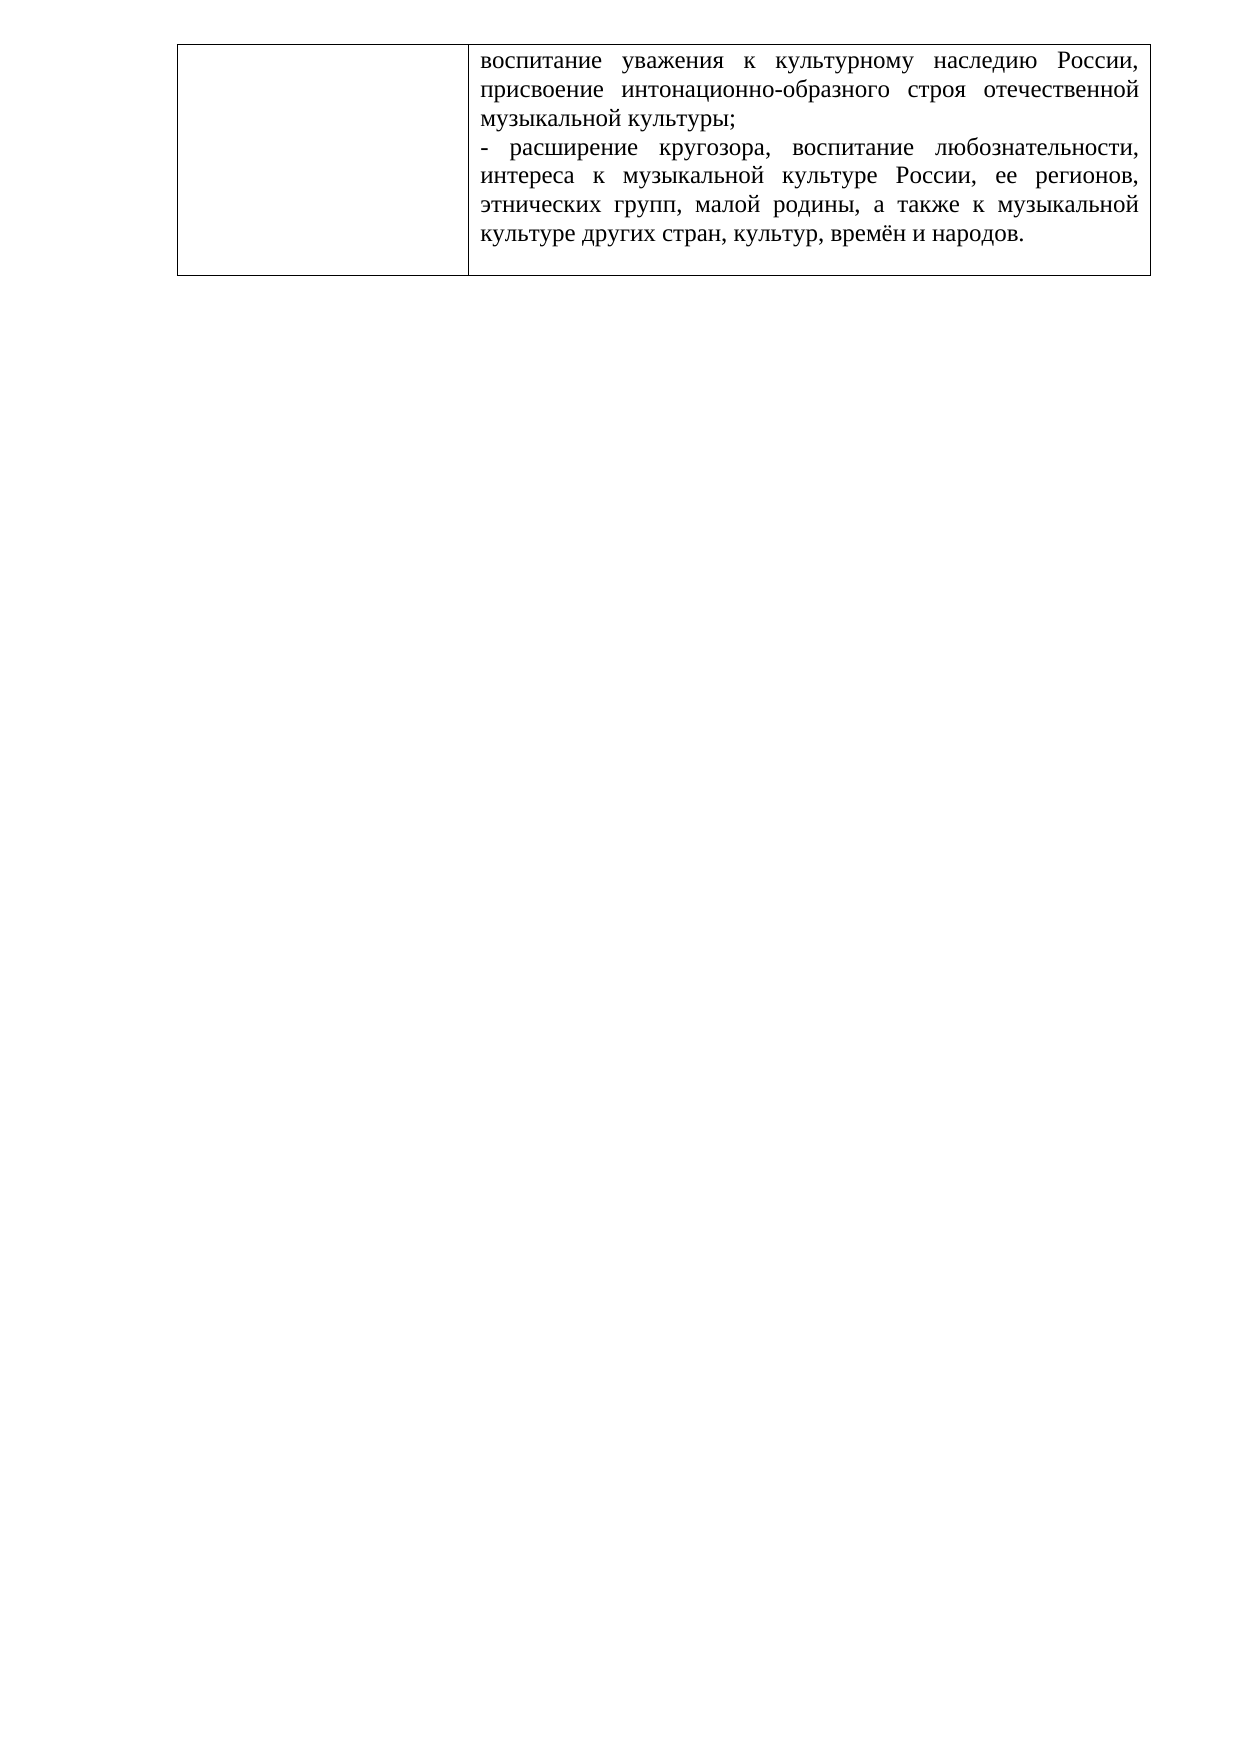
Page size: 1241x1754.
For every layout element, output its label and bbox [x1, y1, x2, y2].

table_cell [178, 45, 468, 275]
table_cell [469, 45, 1150, 275]
